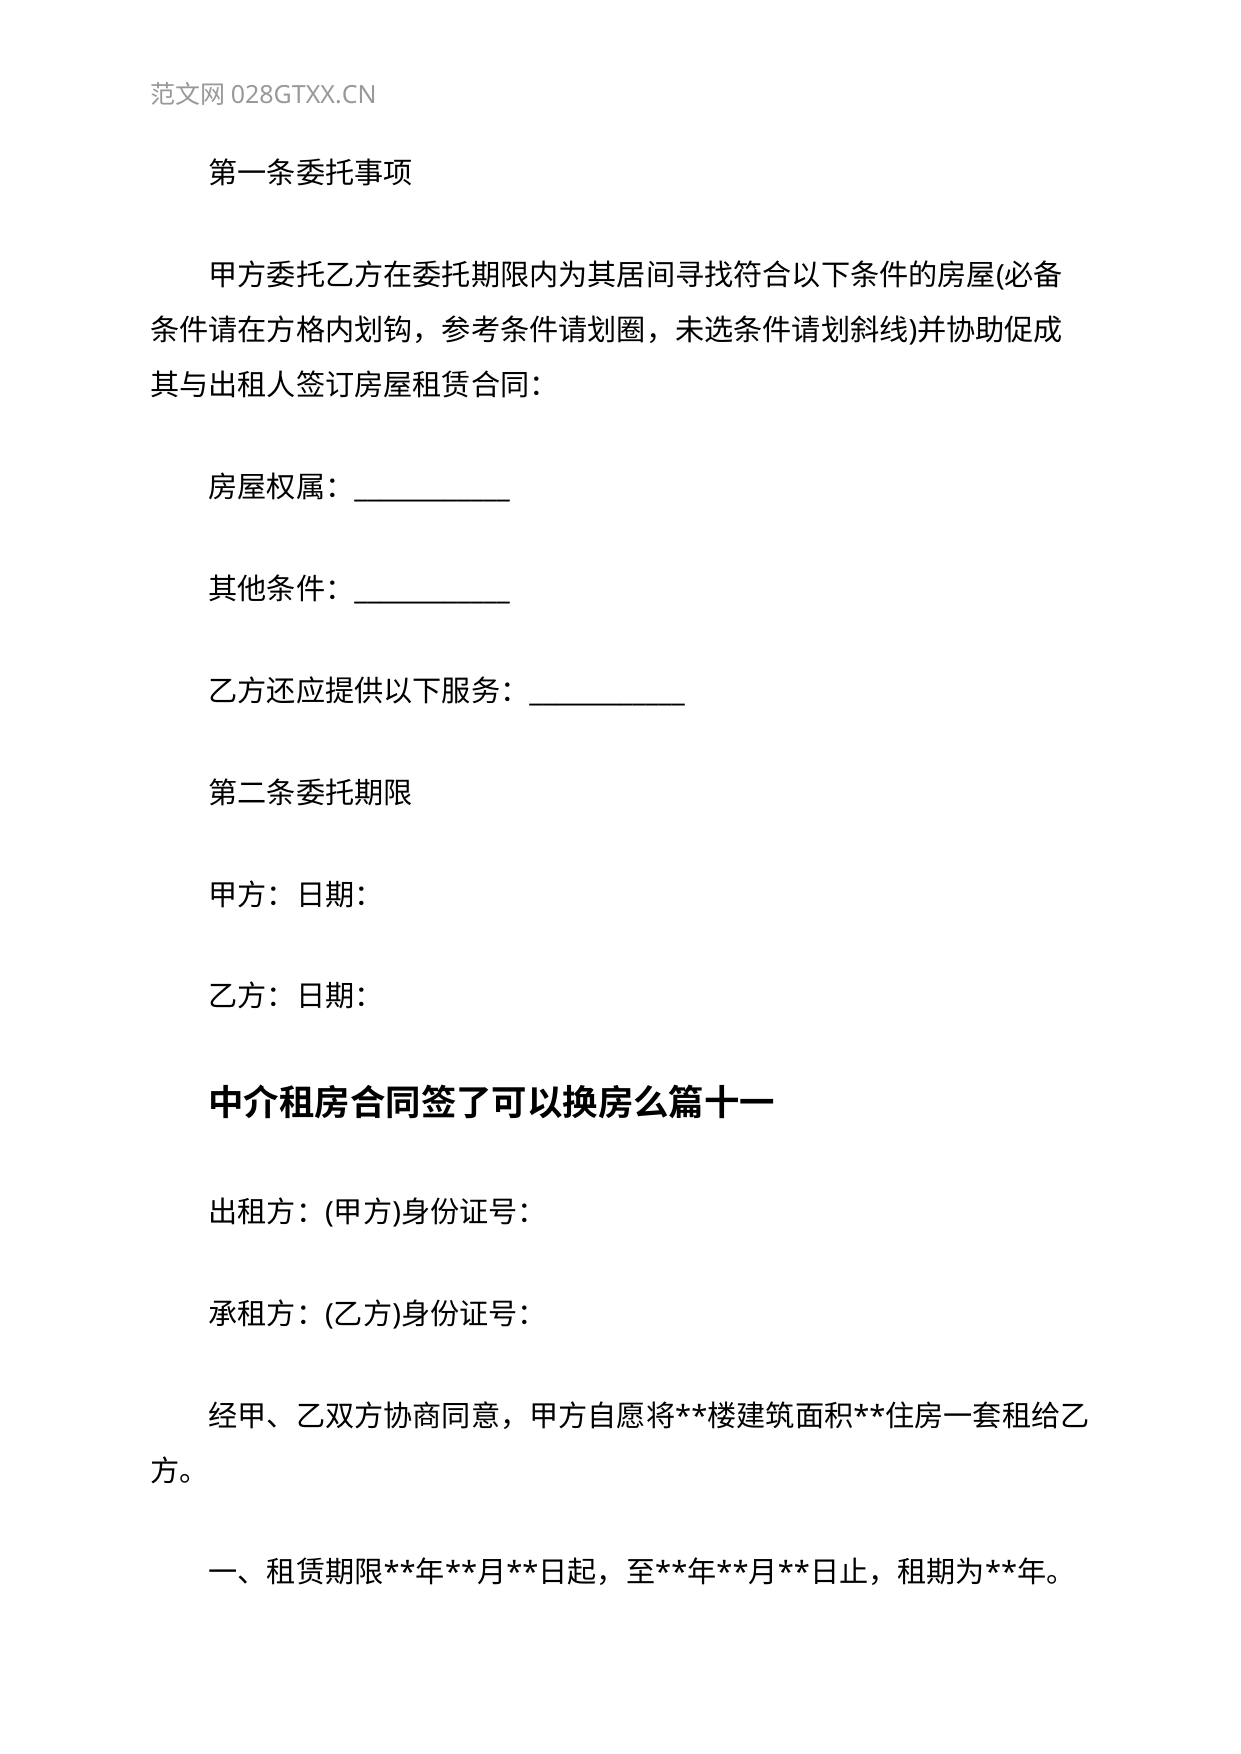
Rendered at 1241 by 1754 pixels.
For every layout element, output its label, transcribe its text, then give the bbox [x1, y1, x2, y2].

text 第一条委托事项 [150, 150, 1090, 192]
text 乙方：日期： [150, 973, 1090, 1015]
text 一、租赁期限**年**月**日起，至**年**月**日止，租期为**年。 [150, 1549, 1090, 1591]
text 甲方：日期： [150, 871, 1090, 913]
text 经甲、乙双方协商同意，甲方自愿将**楼建筑面积**住房一套租给乙方。 [150, 1392, 1090, 1489]
text 乙方还应提供以下服务：____________ [150, 667, 1090, 710]
text 甲方委托乙方在委托期限内为其居间寻找符合以下条件的房屋(必备条件请在方格内划钩，参考条件请划圈，未选条件请划斜线)并协助促成其与出租人签订房屋租赁合同： [150, 252, 1090, 404]
text 承租方：(乙方)身份证号： [150, 1290, 1090, 1333]
text 房屋权属：____________ [150, 463, 1090, 506]
text 中介租房合同签了可以换房么篇十一 [150, 1075, 1090, 1126]
text 其他条件：____________ [150, 566, 1090, 608]
text 出租方：(甲方)身份证号： [150, 1188, 1090, 1231]
text 第二条委托期限 [150, 769, 1090, 812]
